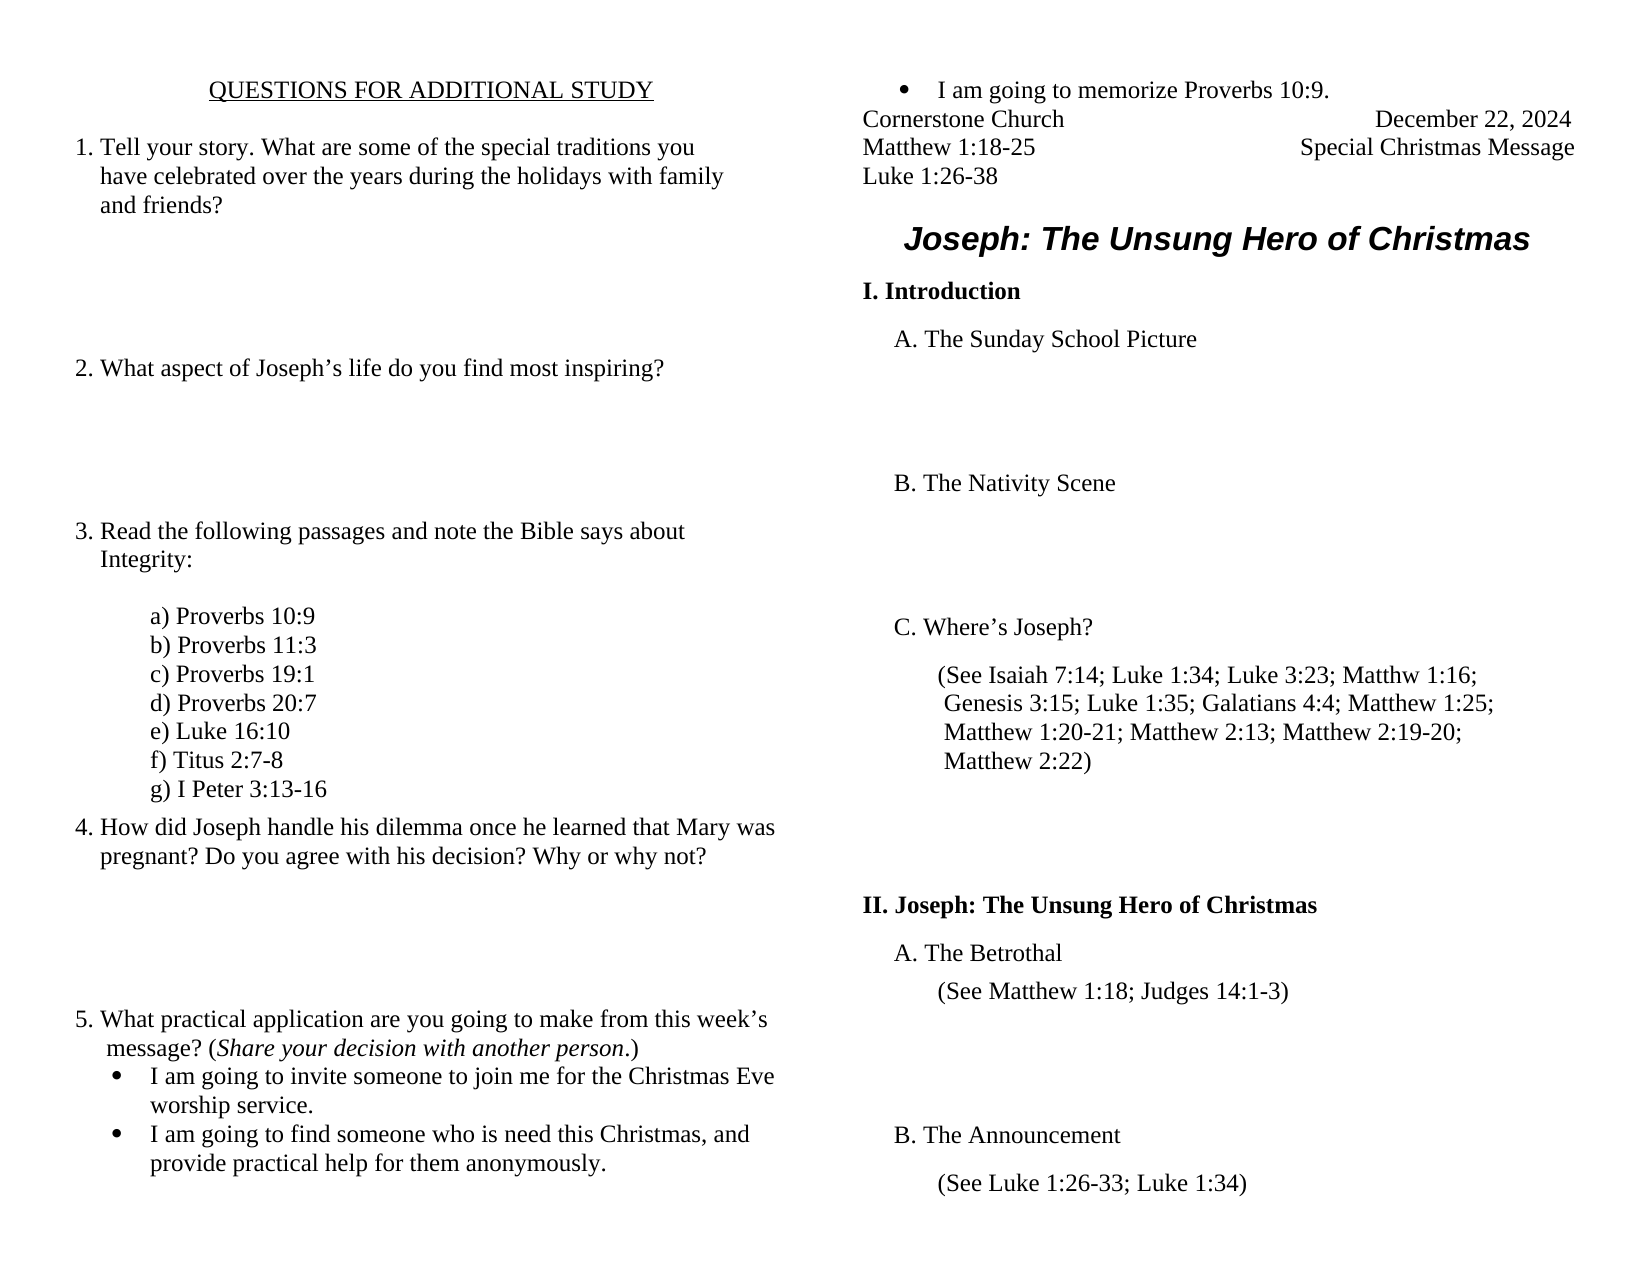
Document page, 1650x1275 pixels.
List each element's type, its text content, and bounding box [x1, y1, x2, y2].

text Matthew 2:22) [862, 746, 1575, 775]
text Luke 1:26-38 [862, 161, 1575, 190]
text Cornerstone Church December 22, 2024 [862, 104, 1575, 132]
text d) Proverbs 20:7 [75, 688, 787, 716]
text 1. Tell your story. What are some of the special traditions you [75, 132, 787, 161]
text 5. What practical application are you going to make from this week’s [75, 1004, 787, 1033]
text (See Luke 1:26-33; Luke 1:34) [862, 1168, 1575, 1196]
text c) Proverbs 19:1 [75, 659, 787, 688]
text and friends? [75, 190, 787, 219]
text Genesis 3:15; Luke 1:35; Galatians 4:4; Matthew 1:25; [862, 688, 1575, 717]
list I am going to invite someone to join me for the Christmas Eve worship service. [112, 1061, 787, 1119]
text 2. What aspect of Joseph’s life do you find most inspiring? [75, 353, 787, 382]
text I. Introduction [862, 276, 1575, 305]
text a) Proverbs 10:9 [75, 601, 787, 630]
text pregnant? Do you agree with his decision? Why or why not? [75, 841, 787, 870]
text II. Joseph: The Unsung Hero of Christmas [862, 890, 1575, 918]
text 4. How did Joseph handle his dilemma once he learned that Mary was [75, 812, 787, 841]
text B. The Announcement [862, 1120, 1575, 1148]
text C. Where’s Joseph? [862, 612, 1575, 641]
text Matthew 1:18-25 Special Christmas Message [862, 132, 1575, 161]
text A. The Sunday School Picture [862, 324, 1575, 353]
text 3. Read the following passages and note the Bible says about [75, 516, 787, 544]
text Integrity: [75, 544, 787, 573]
text have celebrated over the years during the holidays with family [75, 161, 787, 190]
text A. The Betrothal [862, 938, 1575, 966]
text g) I Peter 3:13-16 [75, 774, 787, 803]
text Joseph: The Unsung Hero of Christmas [862, 219, 1575, 257]
list I am going to memorize Proverbs 10:9. [900, 75, 1575, 104]
text f) Titus 2:7-8 [75, 745, 787, 774]
text QUESTIONS FOR ADDITIONAL STUDY [75, 75, 787, 104]
text b) Proverbs 11:3 [75, 630, 787, 659]
text Matthew 1:20-21; Matthew 2:13; Matthew 2:19-20; [862, 717, 1575, 746]
text message? (Share your decision with another person.) [75, 1033, 787, 1061]
text e) Luke 16:10 [75, 716, 787, 745]
text (See Matthew 1:18; Judges 14:1-3) [862, 976, 1575, 1005]
text (See Isaiah 7:14; Luke 1:34; Luke 3:23; Matthw 1:16; [862, 660, 1575, 688]
list I am going to find someone who is need this Christmas, and provide practical help for them anonymously. [112, 1119, 787, 1176]
text B. The Nativity Scene [862, 468, 1575, 497]
